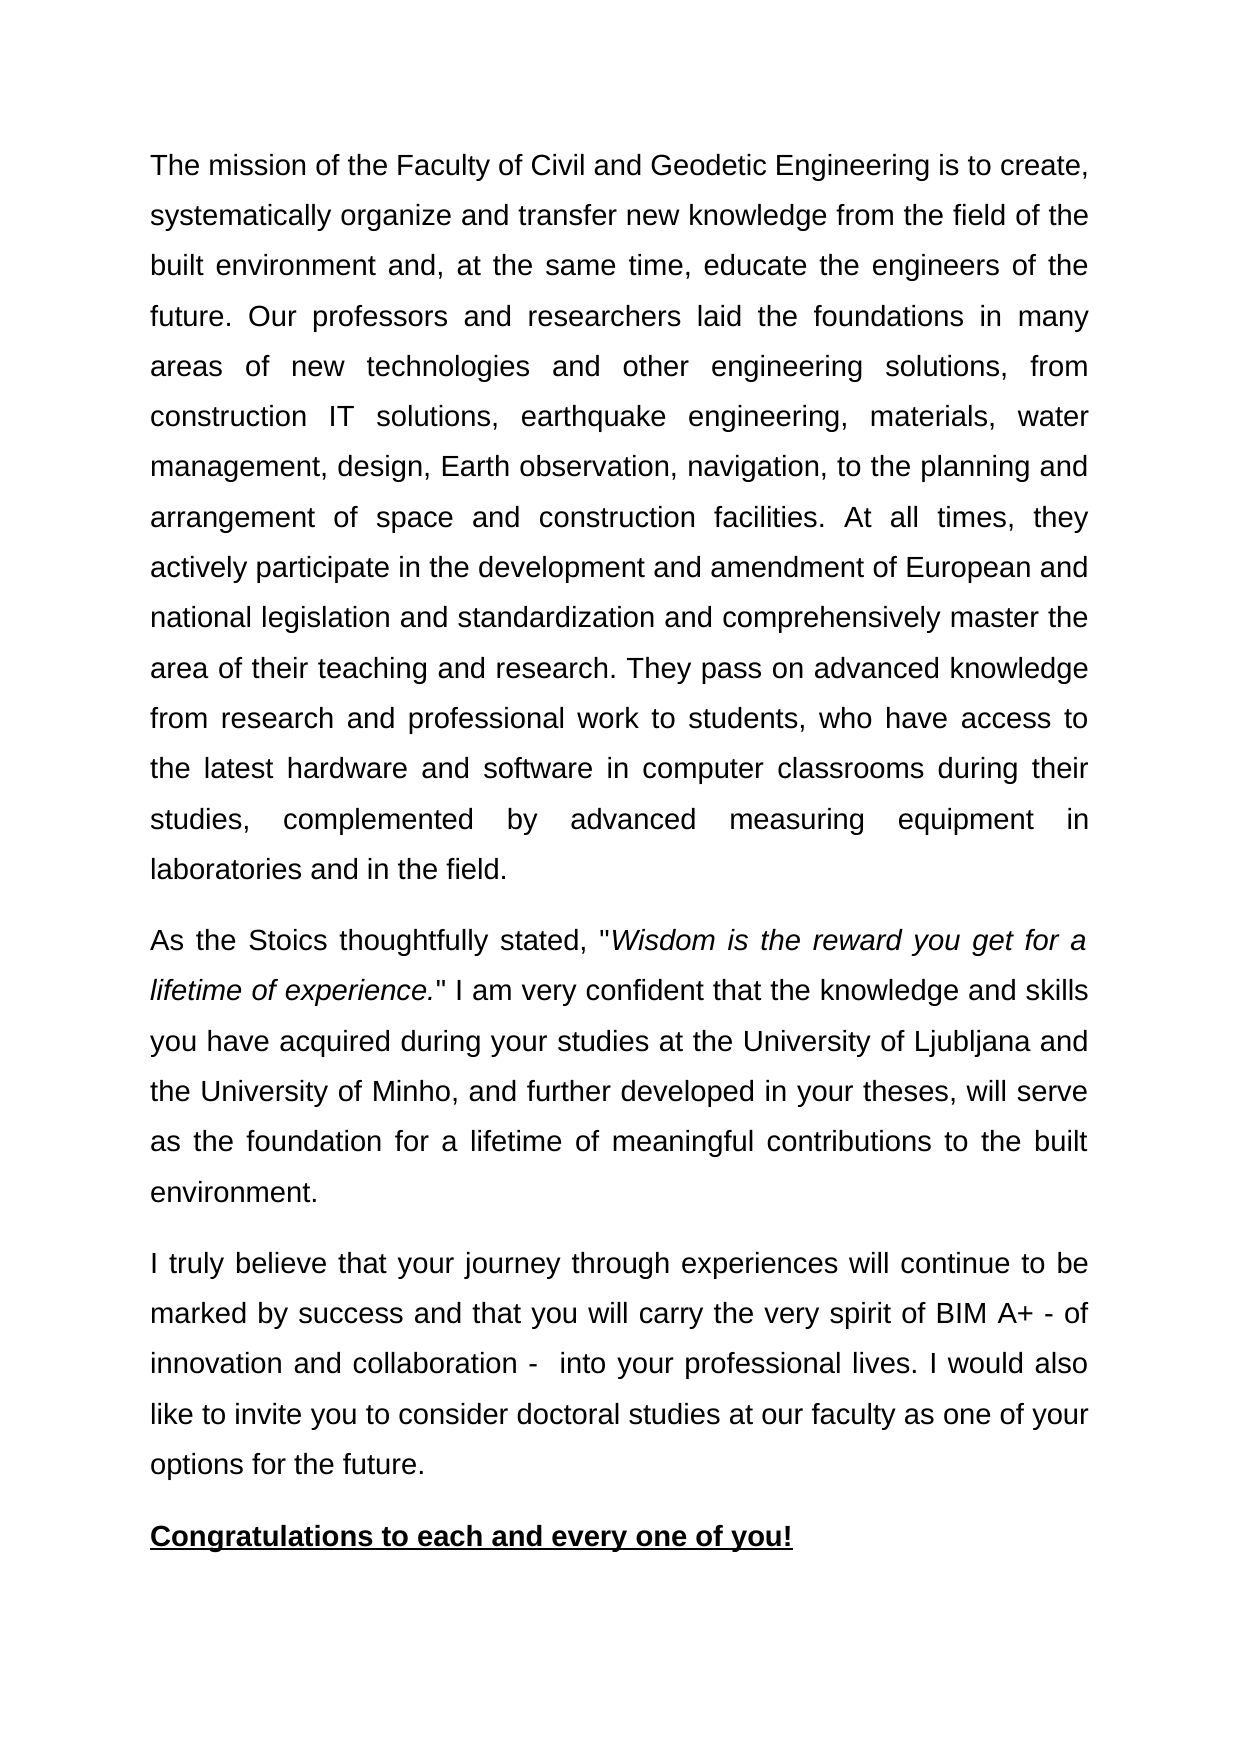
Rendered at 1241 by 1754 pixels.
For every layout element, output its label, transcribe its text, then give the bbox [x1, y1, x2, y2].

text As the Stoics thoughtfully stated, "Wisdom is the reward you get for a lifetime of experience." I am very confident that the knowledge and skills you have acquired during your studies at the University of Ljubljana and the University of Minho, and further developed in your theses, will serve as the foundation for a lifetime of meaningful contributions to the built environment. [150, 923, 1090, 1208]
text The mission of the Faculty of Civil and Geodetic Engineering is to create, systematically organize and transfer new knowledge from the field of the built environment and, at the same time, educate the engineers of the future. Our professors and researchers laid the foundations in many areas of new technologies and other engineering solutions, from construction IT solutions, earthquake engineering, materials, water management, design, Earth observation, navigation, to the planning and arrangement of space and construction facilities. At all times, they actively participate in the development and amendment of European and national legislation and standardization and comprehensively master the area of their teaching and research. They pass on advanced knowledge from research and professional work to students, who have access to the latest hardware and software in computer classrooms during their studies, complemented by advanced measuring equipment in laboratories and in the field. [150, 148, 1090, 886]
text I truly believe that your journey through experiences will continue to be marked by success and that you will carry the very spirit of BIM A+ - of innovation and collaboration - into your professional lives. I would also like to invite you to consider doctoral studies at our faculty as one of your options for the future. [150, 1246, 1090, 1481]
text Congratulations to each and every one of you! [150, 1519, 1090, 1553]
